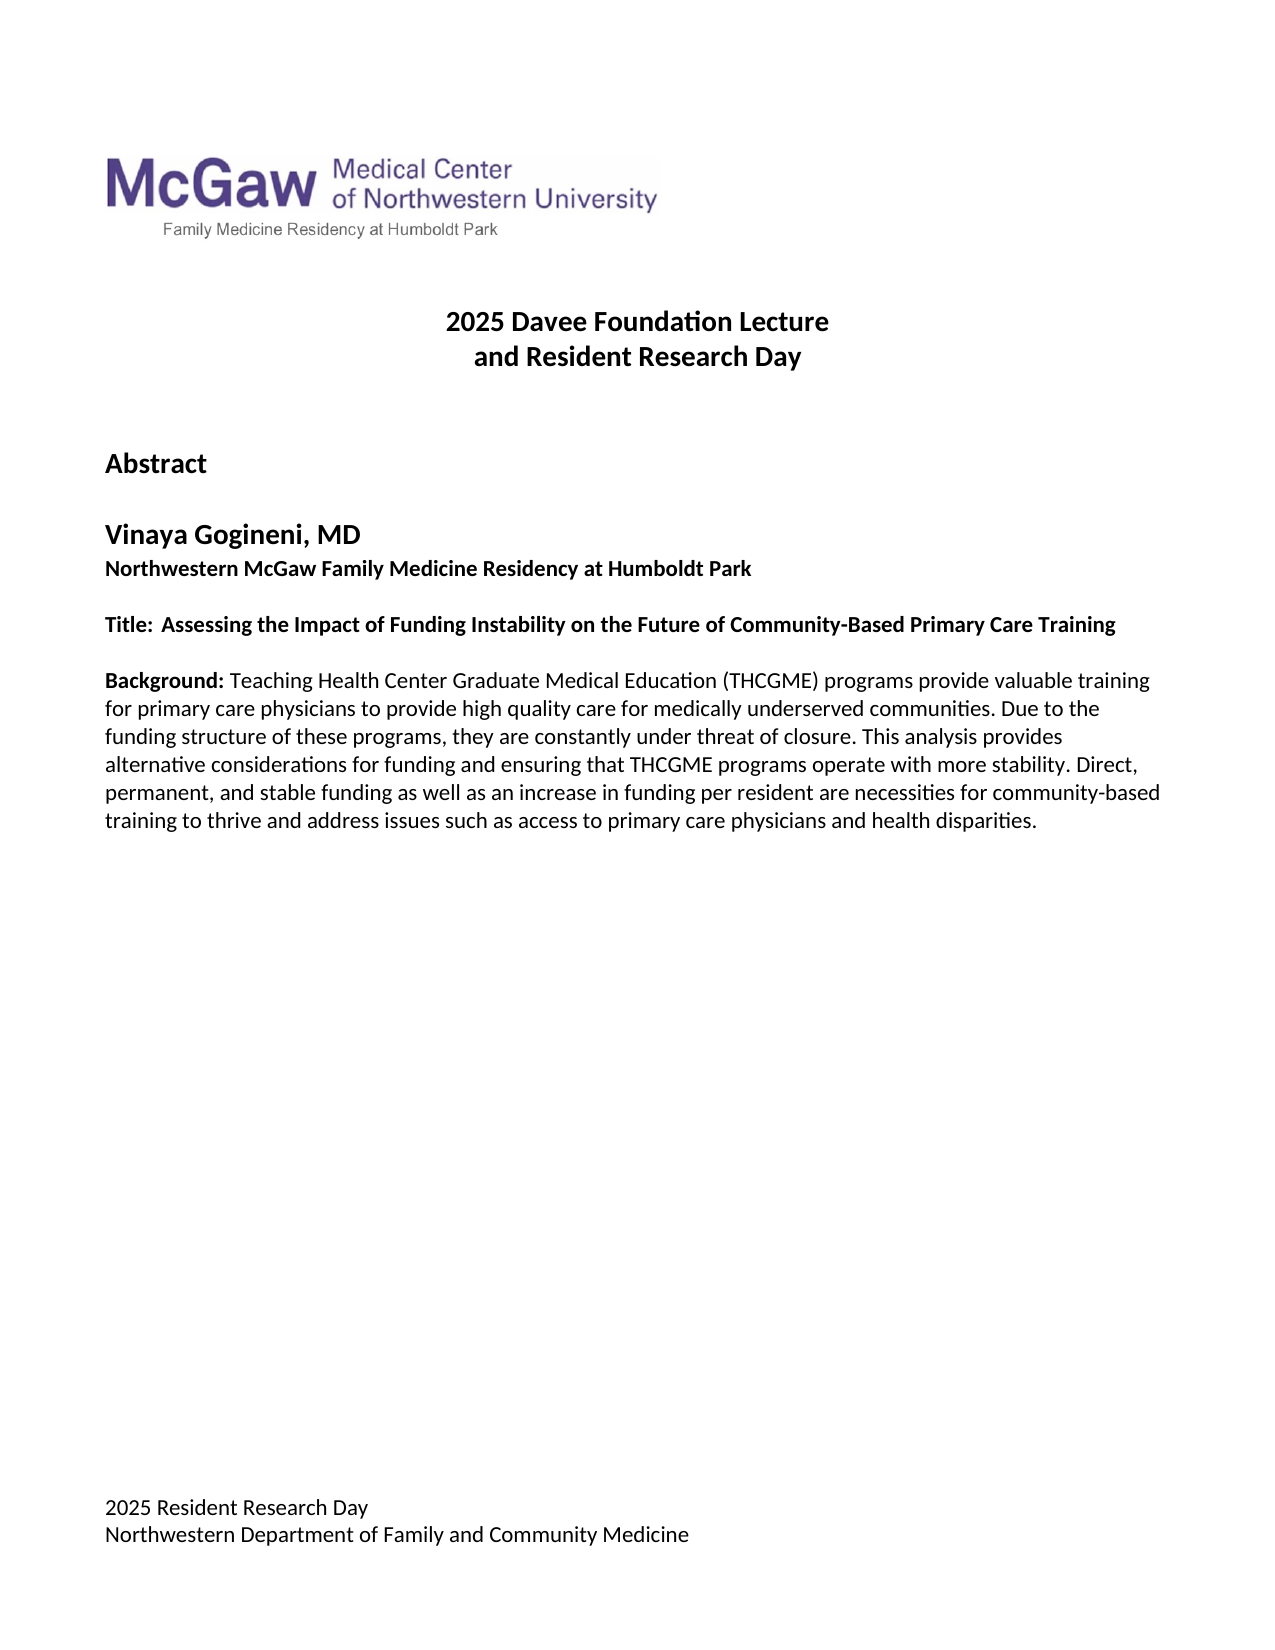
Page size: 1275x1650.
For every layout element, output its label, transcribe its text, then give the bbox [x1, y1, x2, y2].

text Vinaya Gogineni, MD [105, 516, 1170, 552]
text Northwestern McGaw Family Medicine Residency at Humboldt Park [105, 552, 1170, 582]
text Title: Assessing the Impact of Funding Instability on the Future of Community-Based Primary Care Training [105, 610, 1170, 638]
picture [105, 156, 662, 242]
text Background: Teaching Health Center Graduate Medical Education (THCGME) programs provide valuable training for primary care physicians to provide high quality care for medically underserved communities. Due to the funding structure of these programs, they are constantly under threat of closure. This analysis provides alternative considerations for funding and ensuring that THCGME programs operate with more stability. Direct, permanent, and stable funding as well as an increase in funding per resident are necessities for community-based training to thrive and address issues such as access to primary care physicians and health disparities. [105, 666, 1170, 834]
text and Resident Research Day [105, 338, 1170, 374]
text Abstract [105, 445, 1170, 481]
text 2025 Davee Foundation Lecture [105, 303, 1170, 338]
